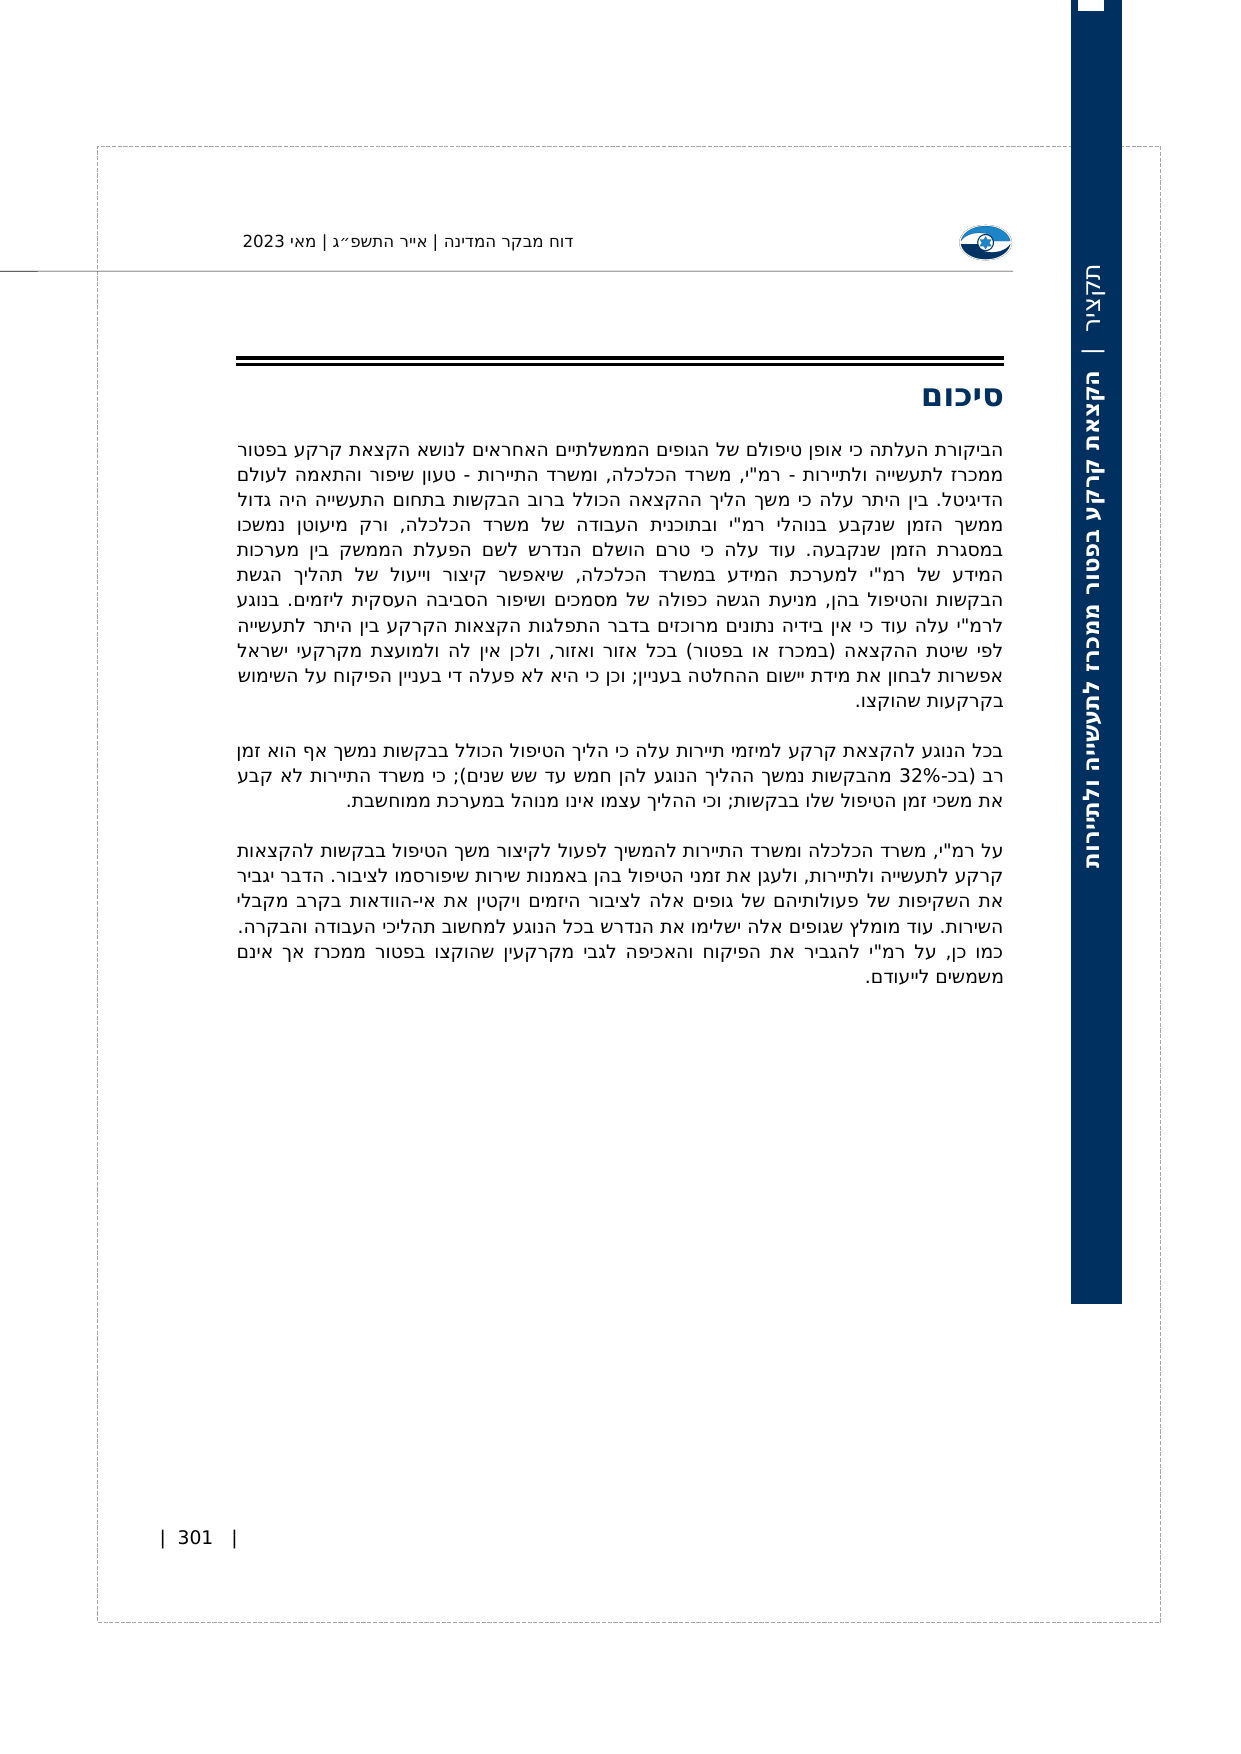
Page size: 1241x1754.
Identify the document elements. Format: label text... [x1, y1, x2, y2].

text סיכום [236, 366, 1004, 414]
picture [957, 222, 1014, 263]
text בכל הנוגע להקצאת קרקע למיזמי תיירות עלה כי הליך הטיפול הכולל בבקשות נמשך אף הוא זמן רב (בכ-32% מהבקשות נמשך ההליך הנוגע להן חמש עד שש שנים); כי משרד התיירות לא קבע את משכי זמן הטיפול שלו בבקשות; וכי ההליך עצמו אינו מנוהל במערכת ממוחשבת. [236, 740, 1004, 812]
text על רמ"י, משרד הכלכלה ומשרד התיירות להמשיך לפעול לקיצור משך הטיפול בבקשות להקצאות קרקע לתעשייה ולתיירות, ולעגן את זמני הטיפול בהן באמנות שירות שיפורסמו לציבור. הדבר יגביר את השקיפות של פעולותיהם של גופים אלה לציבור היזמים ויקטין את אי-הוודאות בקרב מקבלי השירות. עוד מומלץ שגופים אלה ישלימו את הנדרש בכל הנוגע למחשוב תהליכי העבודה והבקרה. כמו כן, על רמ"י להגביר את הפיקוח והאכיפה לגבי מקרקעין שהוקצו בפטור ממכרז אך אינם משמשים לייעודם. [236, 840, 1004, 988]
text הביקורת העלתה כי אופן טיפולם של הגופים הממשלתיים האחראים לנושא הקצאת קרקע בפטור ממכרז לתעשייה ולתיירות - רמ"י, משרד הכלכלה, ומשרד התיירות - טעון שיפור והתאמה לעולם הדיגיטל. בין היתר עלה כי משך הליך ההקצאה הכולל ברוב הבקשות בתחום התעשייה היה גדול ממשך הזמן שנקבע בנוהלי רמ"י ובתוכנית העבודה של משרד הכלכלה, ורק מיעוטן נמשכו במסגרת הזמן שנקבעה. עוד עלה כי טרם הושלם הנדרש לשם הפעלת הממשק בין מערכות המידע של רמ"י למערכת המידע במשרד הכלכלה, שיאפשר קיצור וייעול של תהליך הגשת הבקשות והטיפול בהן, מניעת הגשה כפולה של מסמכים ושיפור הסביבה העסקית ליזמים. בנוגע לרמ"י עלה עוד כי אין בידיה נתונים מרוכזים בדבר התפלגות הקצאות הקרקע בין היתר לתעשייה לפי שיטת ההקצאה (במכרז או בפטור) בכל אזור ואזור, ולכן אין לה ולמועצת מקרקעי ישראל אפשרות לבחון את מידת יישום ההחלטה בעניין; וכן כי היא לא פעלה די בעניין הפיקוח על השימוש בקרקעות שהוקצו. [236, 439, 1004, 712]
